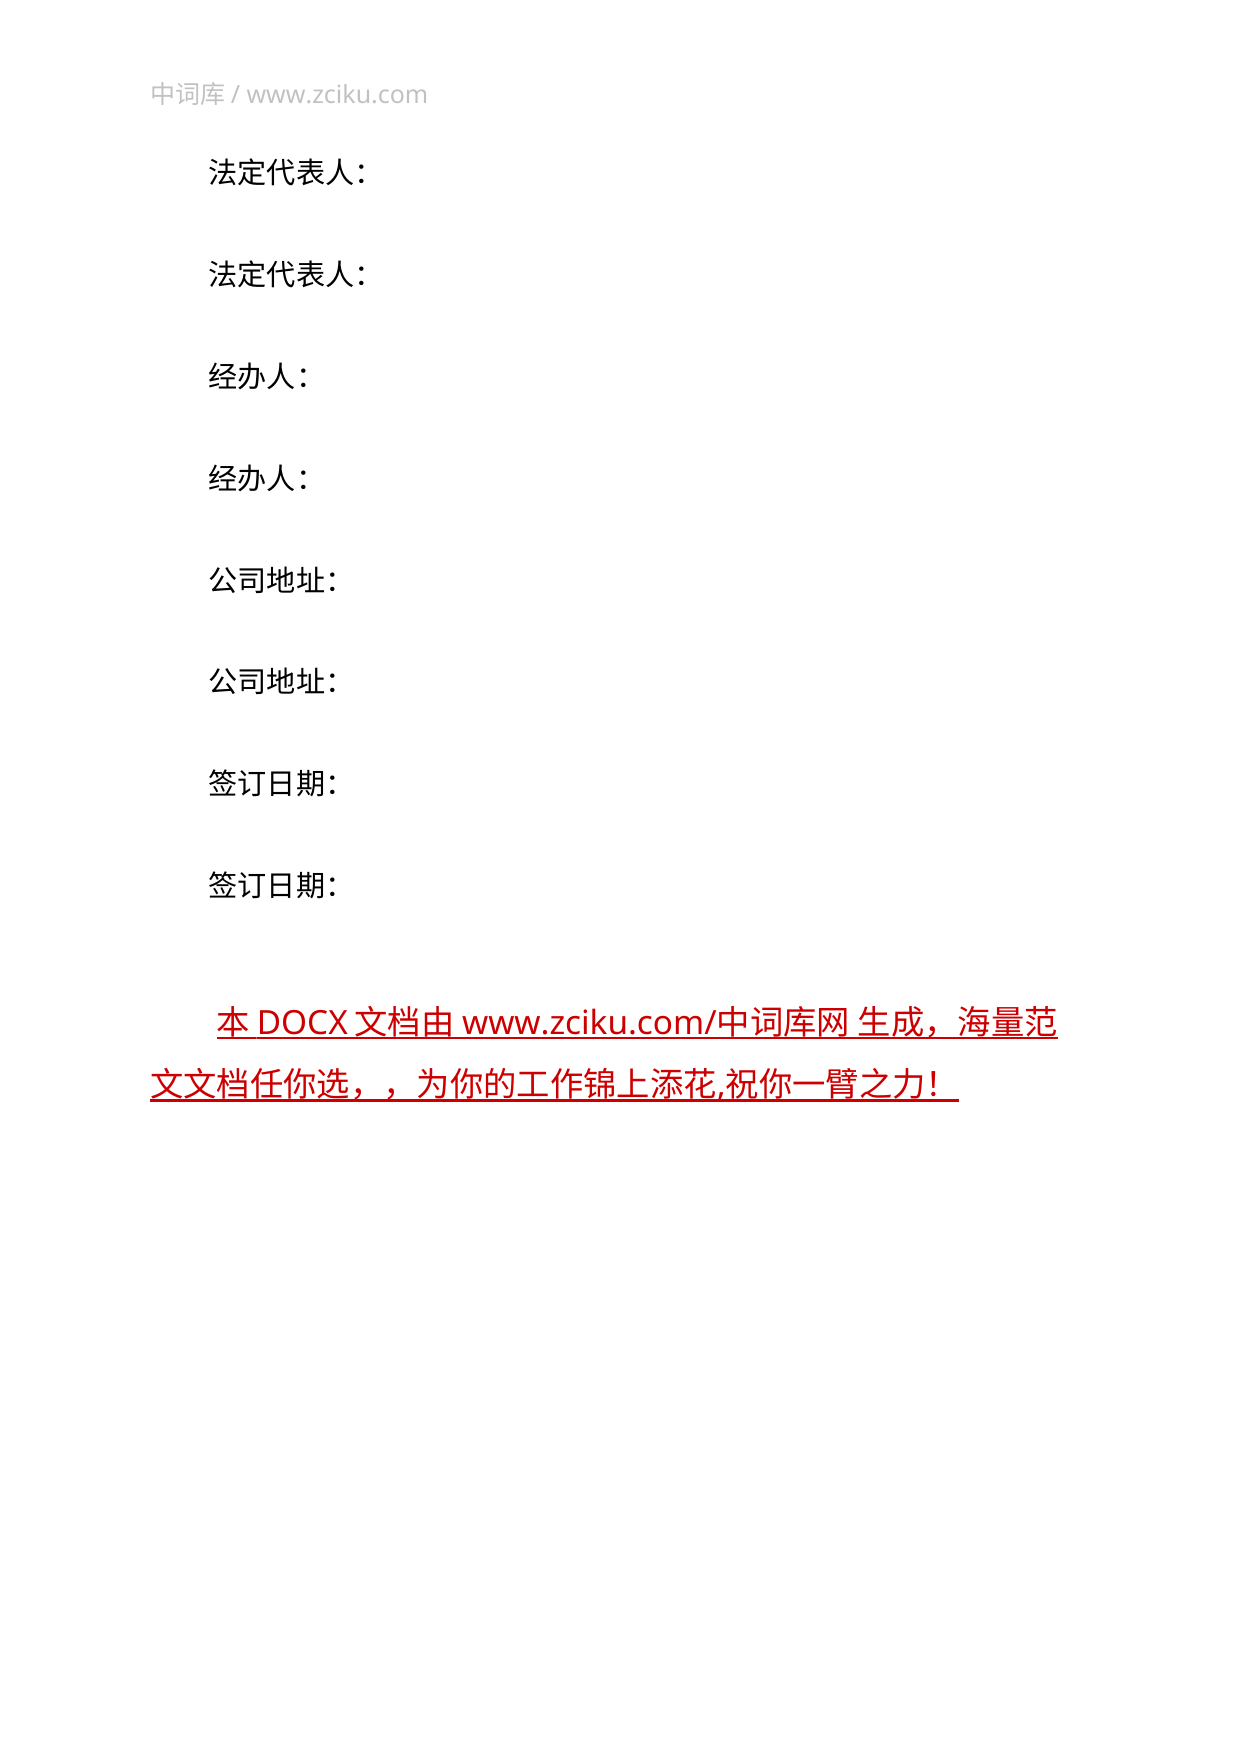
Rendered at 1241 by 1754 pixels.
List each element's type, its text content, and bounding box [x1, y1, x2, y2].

text 经办人： [150, 353, 1090, 396]
text 公司地址： [150, 659, 1090, 701]
text 公司地址： [150, 557, 1090, 599]
text 经办人： [150, 455, 1090, 498]
text 签订日期： [150, 761, 1090, 803]
text 法定代表人： [150, 150, 1090, 192]
text 签订日期： [150, 862, 1090, 905]
text 本DOCX文档由 www.zciku.com/中词库网 生成，海量范文文档任你选，，为你的工作锦上添花,祝你一臂之力！ [150, 995, 1090, 1107]
text 法定代表人： [150, 252, 1090, 294]
